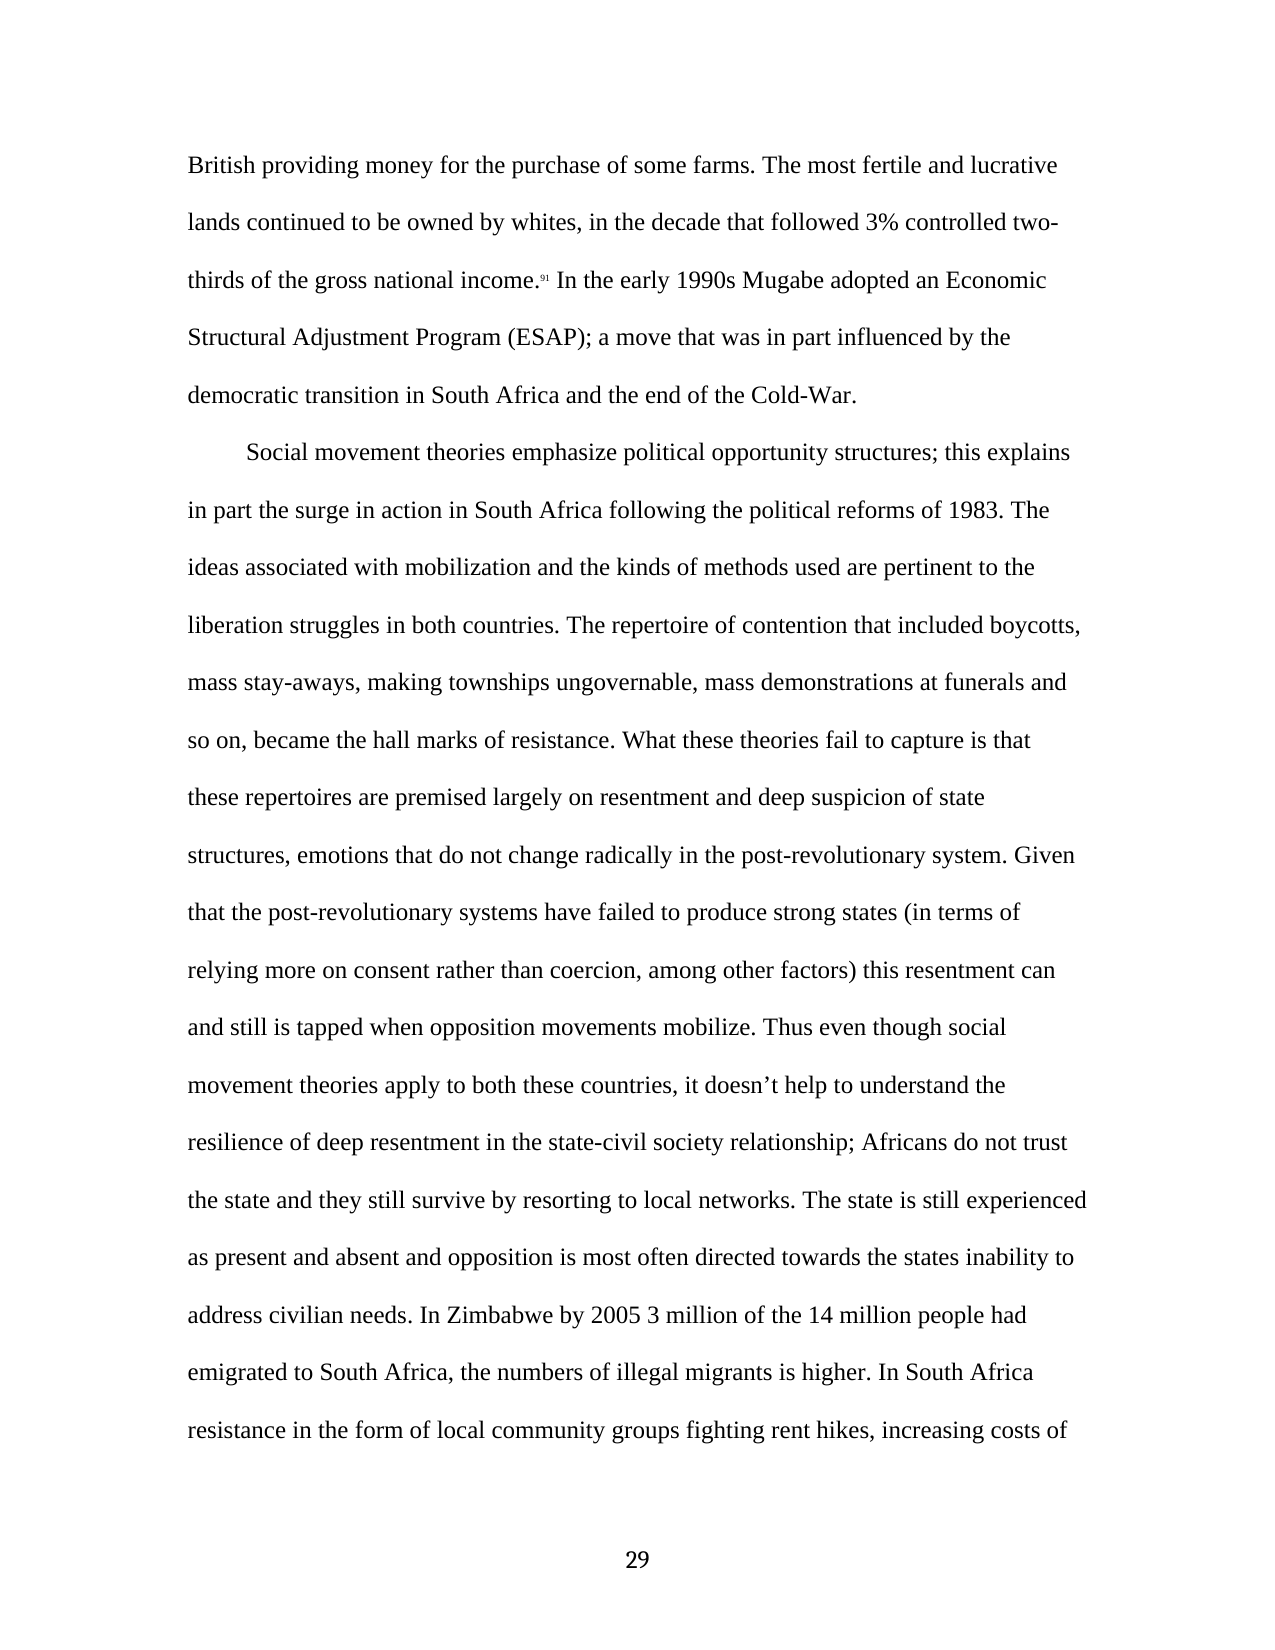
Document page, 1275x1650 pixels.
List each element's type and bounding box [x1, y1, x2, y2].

text [187, 437, 1087, 1444]
text [187, 150, 1087, 409]
